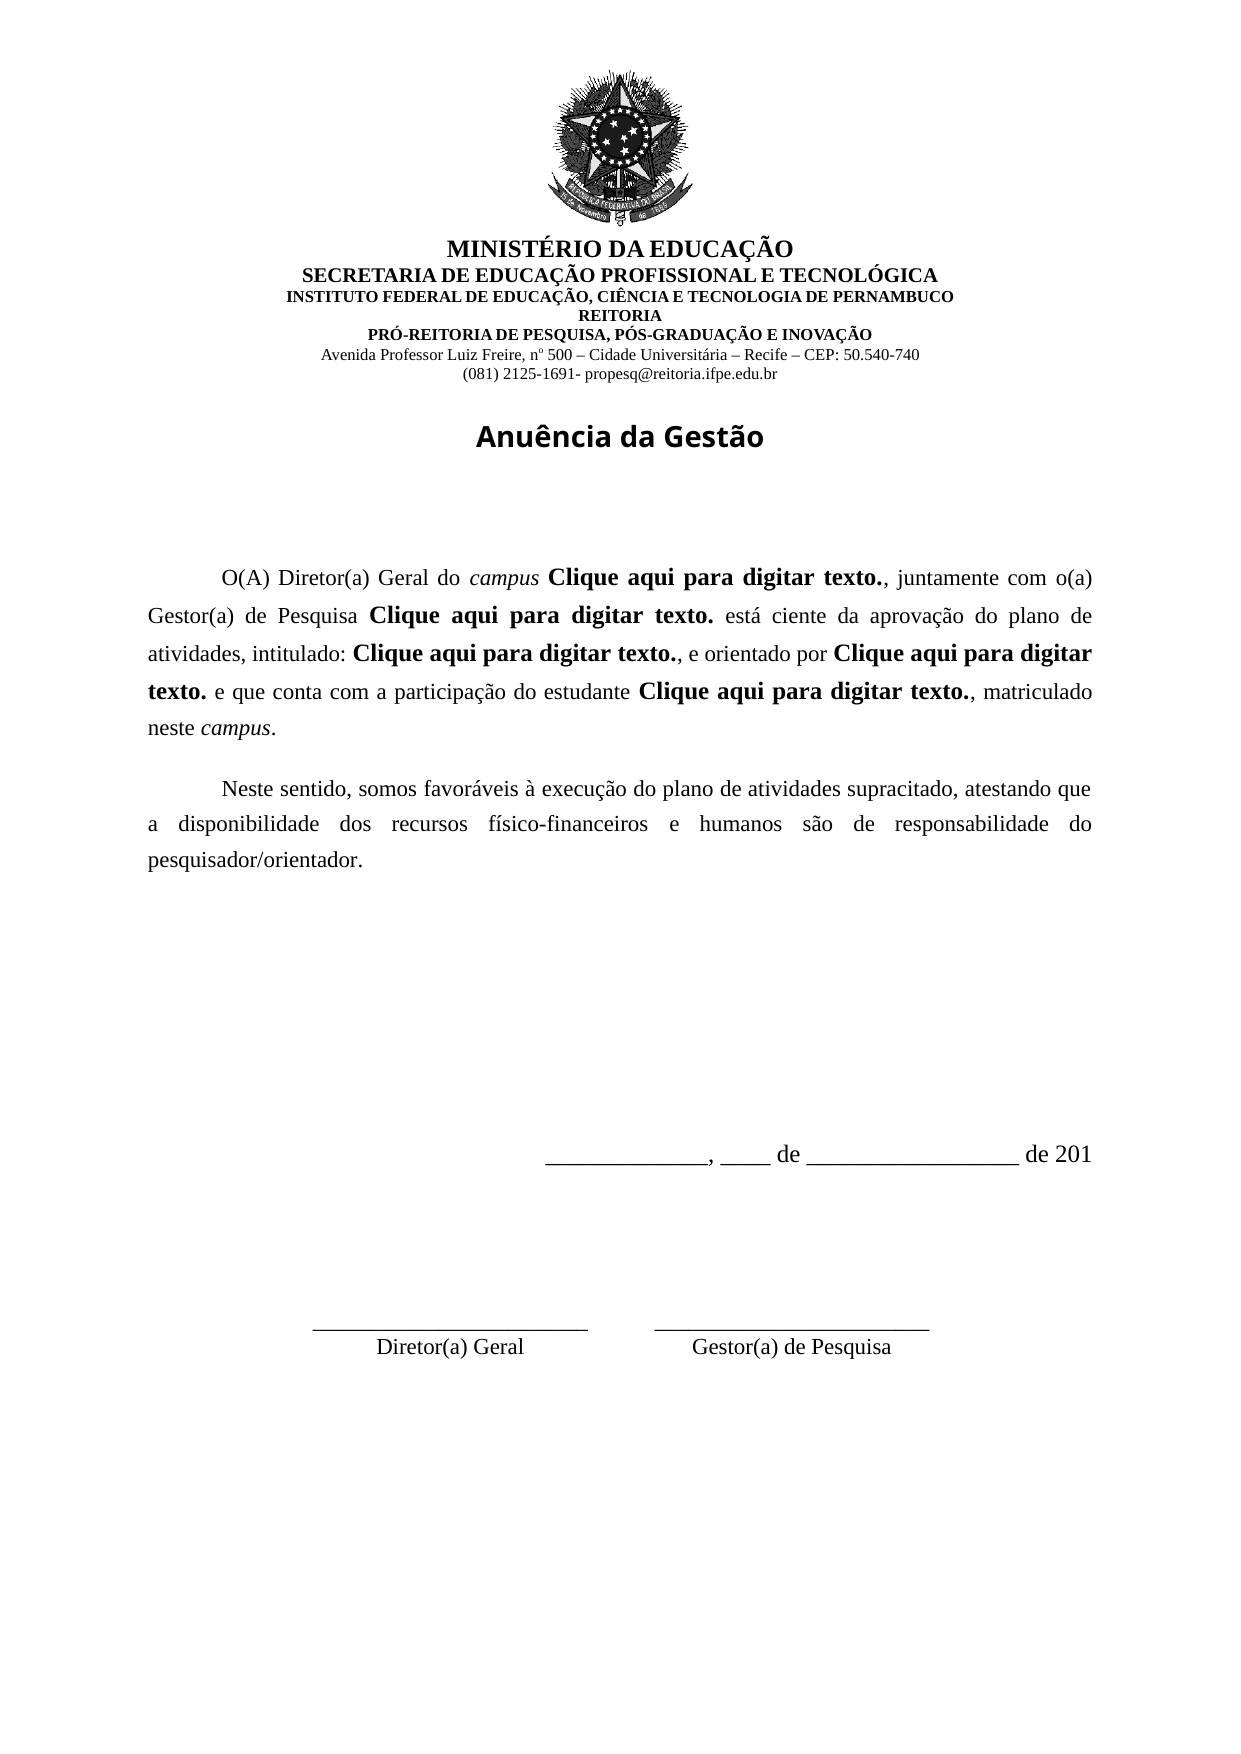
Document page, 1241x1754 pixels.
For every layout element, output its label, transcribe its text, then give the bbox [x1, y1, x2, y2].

text MINISTÉRIO DA EDUCAÇÃO [148, 234, 1092, 263]
text Avenida Professor Luiz Freire, no 500 – Cidade Universitária – Recife – CEP: 50.540-740 [148, 344, 1092, 363]
text _____________, ____ de _________________ de 201 [148, 1139, 1092, 1168]
table_header ________________________ Gestor(a) de Pesquisa [622, 1269, 962, 1397]
text O(A) Diretor(a) Geral do campus , juntamente com o(a) Gestor(a) de Pesquisa está ciente da aprovação do plano de atividades, intitulado: , e orientado por e que conta com a participação do estudante , matriculado neste campus. [148, 562, 1092, 741]
text Neste sentido, somos favoráveis à execução do plano de atividades supracitado, atestando que a disponibilidade dos recursos físico-financeiros e humanos são de responsabilidade do pesquisador/orientador. [148, 775, 1092, 872]
text INSTITUTO FEDERAL DE EDUCAÇÃO, CIÊNCIA E TECNOLOGIA DE PERNAMBUCO [148, 287, 1092, 306]
text (081) 2125-1691- propesq@reitoria.ifpe.edu.br [148, 363, 1092, 383]
text Anuência da Gestão [148, 416, 1092, 456]
table_header ________________________ Diretor(a) Geral [279, 1269, 622, 1397]
text REITORIA [148, 306, 1092, 325]
text SECRETARIA DE EDUCAÇÃO PROFISSIONAL E TECNOLÓGICA [148, 263, 1092, 287]
text PRÓ-REITORIA DE PESQUISA, PÓS-GRADUAÇÃO E INOVAÇÃO [148, 325, 1092, 344]
